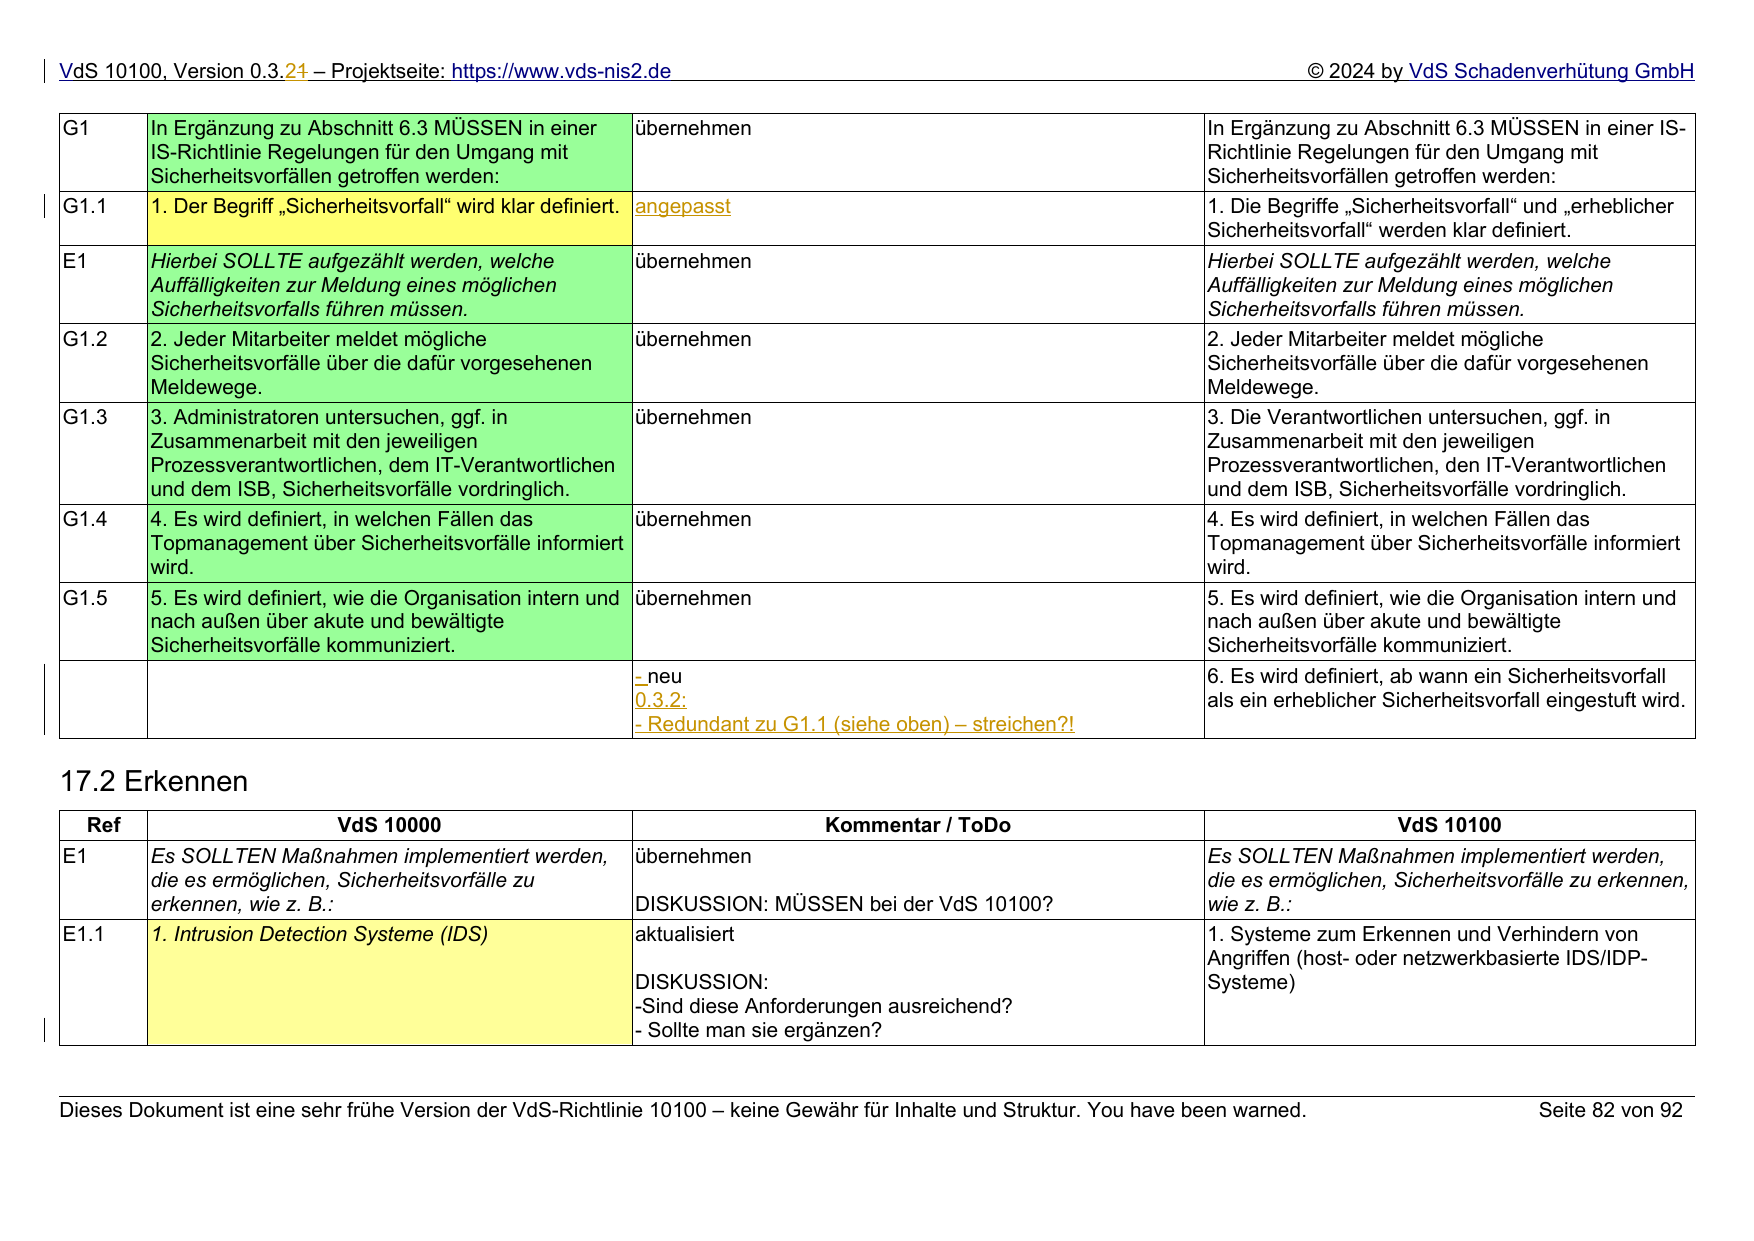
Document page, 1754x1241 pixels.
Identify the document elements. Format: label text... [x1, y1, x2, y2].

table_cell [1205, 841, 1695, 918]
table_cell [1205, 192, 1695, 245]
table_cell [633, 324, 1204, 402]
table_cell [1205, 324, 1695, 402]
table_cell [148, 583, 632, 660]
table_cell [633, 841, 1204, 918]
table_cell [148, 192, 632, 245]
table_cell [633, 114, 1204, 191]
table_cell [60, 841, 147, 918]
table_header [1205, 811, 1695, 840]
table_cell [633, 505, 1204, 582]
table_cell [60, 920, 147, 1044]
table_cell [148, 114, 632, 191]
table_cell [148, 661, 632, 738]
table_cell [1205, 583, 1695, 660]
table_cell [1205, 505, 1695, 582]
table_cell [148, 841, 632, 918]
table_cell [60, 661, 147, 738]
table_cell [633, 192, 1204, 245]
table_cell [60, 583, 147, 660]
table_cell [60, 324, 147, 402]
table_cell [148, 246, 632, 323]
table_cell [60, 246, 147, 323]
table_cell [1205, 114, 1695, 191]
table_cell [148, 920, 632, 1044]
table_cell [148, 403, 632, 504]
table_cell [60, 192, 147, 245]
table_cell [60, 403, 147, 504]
subtitle 17.2 Erkennen [59, 764, 1695, 797]
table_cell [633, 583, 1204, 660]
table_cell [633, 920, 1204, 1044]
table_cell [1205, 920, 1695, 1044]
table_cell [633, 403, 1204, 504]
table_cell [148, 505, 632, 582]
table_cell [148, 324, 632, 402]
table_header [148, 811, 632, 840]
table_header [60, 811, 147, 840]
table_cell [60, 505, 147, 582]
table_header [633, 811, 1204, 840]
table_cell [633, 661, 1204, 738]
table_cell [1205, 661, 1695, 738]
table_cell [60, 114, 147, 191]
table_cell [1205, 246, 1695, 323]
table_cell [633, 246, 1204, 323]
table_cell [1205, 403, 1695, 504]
